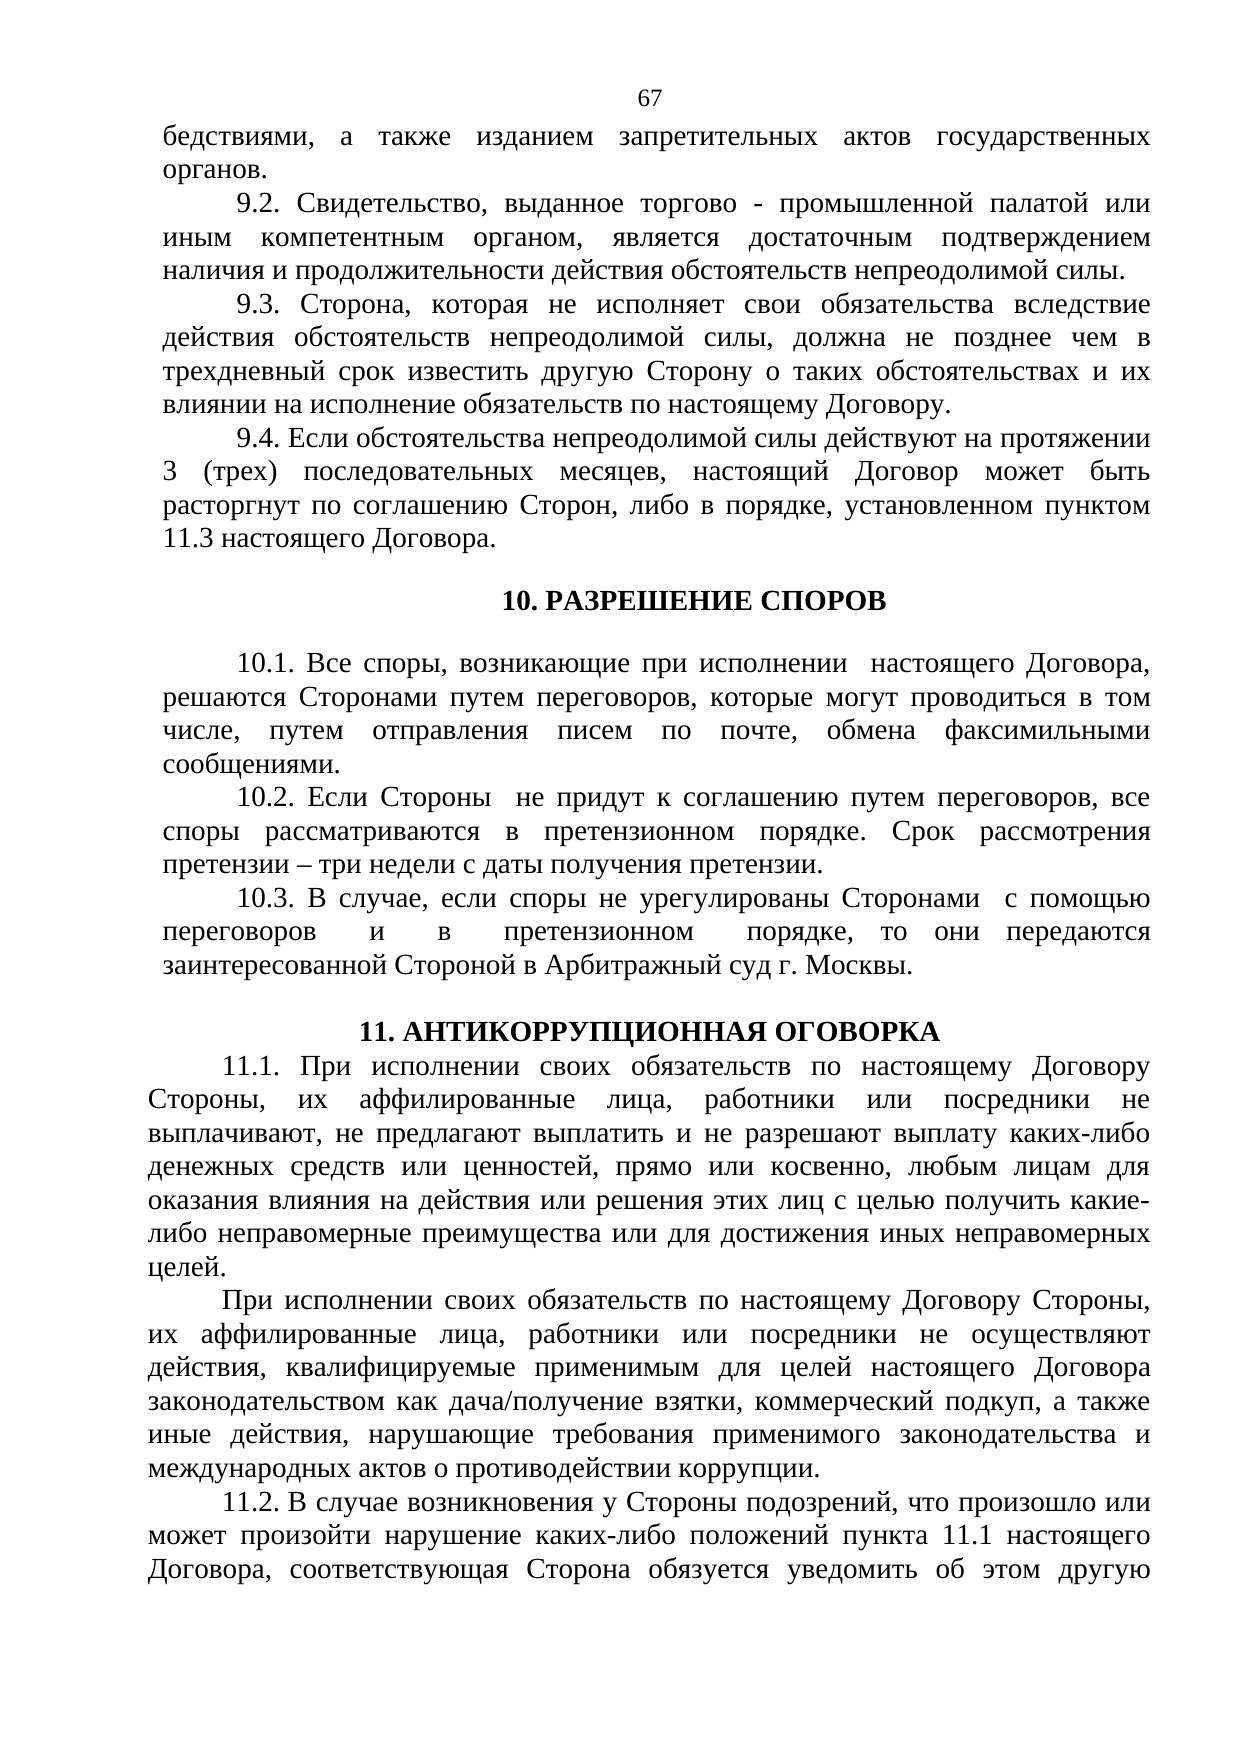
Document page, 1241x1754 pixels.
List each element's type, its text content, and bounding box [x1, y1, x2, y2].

text При исполнении своих обязательств по настоящему Договору Стороны, их аффилированные лица, работники или посредники не осуществляют действия, квалифицируемые применимым для целей настоящего Договора законодательством как дача/получение взятки, коммерческий подкуп, а также иные действия, нарушающие требования применимого законодательства и международных актов о противодействии коррупции. [148, 1282, 1152, 1484]
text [162, 118, 1152, 185]
text 9.2. Свидетельство, выданное торгово - промышленной палатой или иным компетентным органом, является достаточным подтверждением наличия и продолжительности действия обстоятельств непреодолимой силы. [162, 185, 1152, 286]
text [148, 1484, 1152, 1584]
text 11.1. При исполнении своих обязательств по настоящему Договору Стороны, их аффилированные лица, работники или посредники не выплачивают, не предлагают выплатить и не разрешают выплату каких-либо денежных средств или ценностей, прямо или косвенно, любым лицам для оказания влияния на действия или решения этих лиц с целью получить какие-либо неправомерные преимущества или для достижения иных неправомерных целей. [148, 1048, 1152, 1282]
text 9.3. Сторона, которая не исполняет свои обязательства вследствие действия обстоятельств непреодолимой силы, должна не позднее чем в трехдневный срок известить другую Сторону о таких обстоятельствах и их влиянии на исполнение обязательств по настоящему Договору. [162, 286, 1152, 420]
text 10. РАЗРЕШЕНИЕ СПОРОВ [162, 583, 1152, 616]
text 9.4. Если обстоятельства непреодолимой силы действуют на протяжении 3 (трех) последовательных месяцев, настоящий Договор может быть расторгнут по соглашению Сторон, либо в порядке, установленном пунктом 11.3 настоящего Договора. [162, 420, 1152, 554]
text 11. АНТИКОРРУПЦИОННАЯ ОГОВОРКА [148, 1014, 1152, 1048]
text 10.1. Все споры, возникающие при исполнении настоящего Договора, решаются Сторонами путем переговоров, которые могут проводиться в том числе, путем отправления писем по почте, обмена факсимильными сообщениями. [162, 645, 1152, 779]
text 10.3. В случае, если споры не урегулированы Сторонами с помощью переговоров и в претензионном порядке, то они передаются заинтересованной Стороной в Арбитражный суд г. Москвы. [162, 880, 1152, 981]
text 10.2. Если Стороны не придут к соглашению путем переговоров, все споры рассматриваются в претензионном порядке. Срок рассмотрения претензии – три недели с даты получения претензии. [162, 779, 1152, 880]
